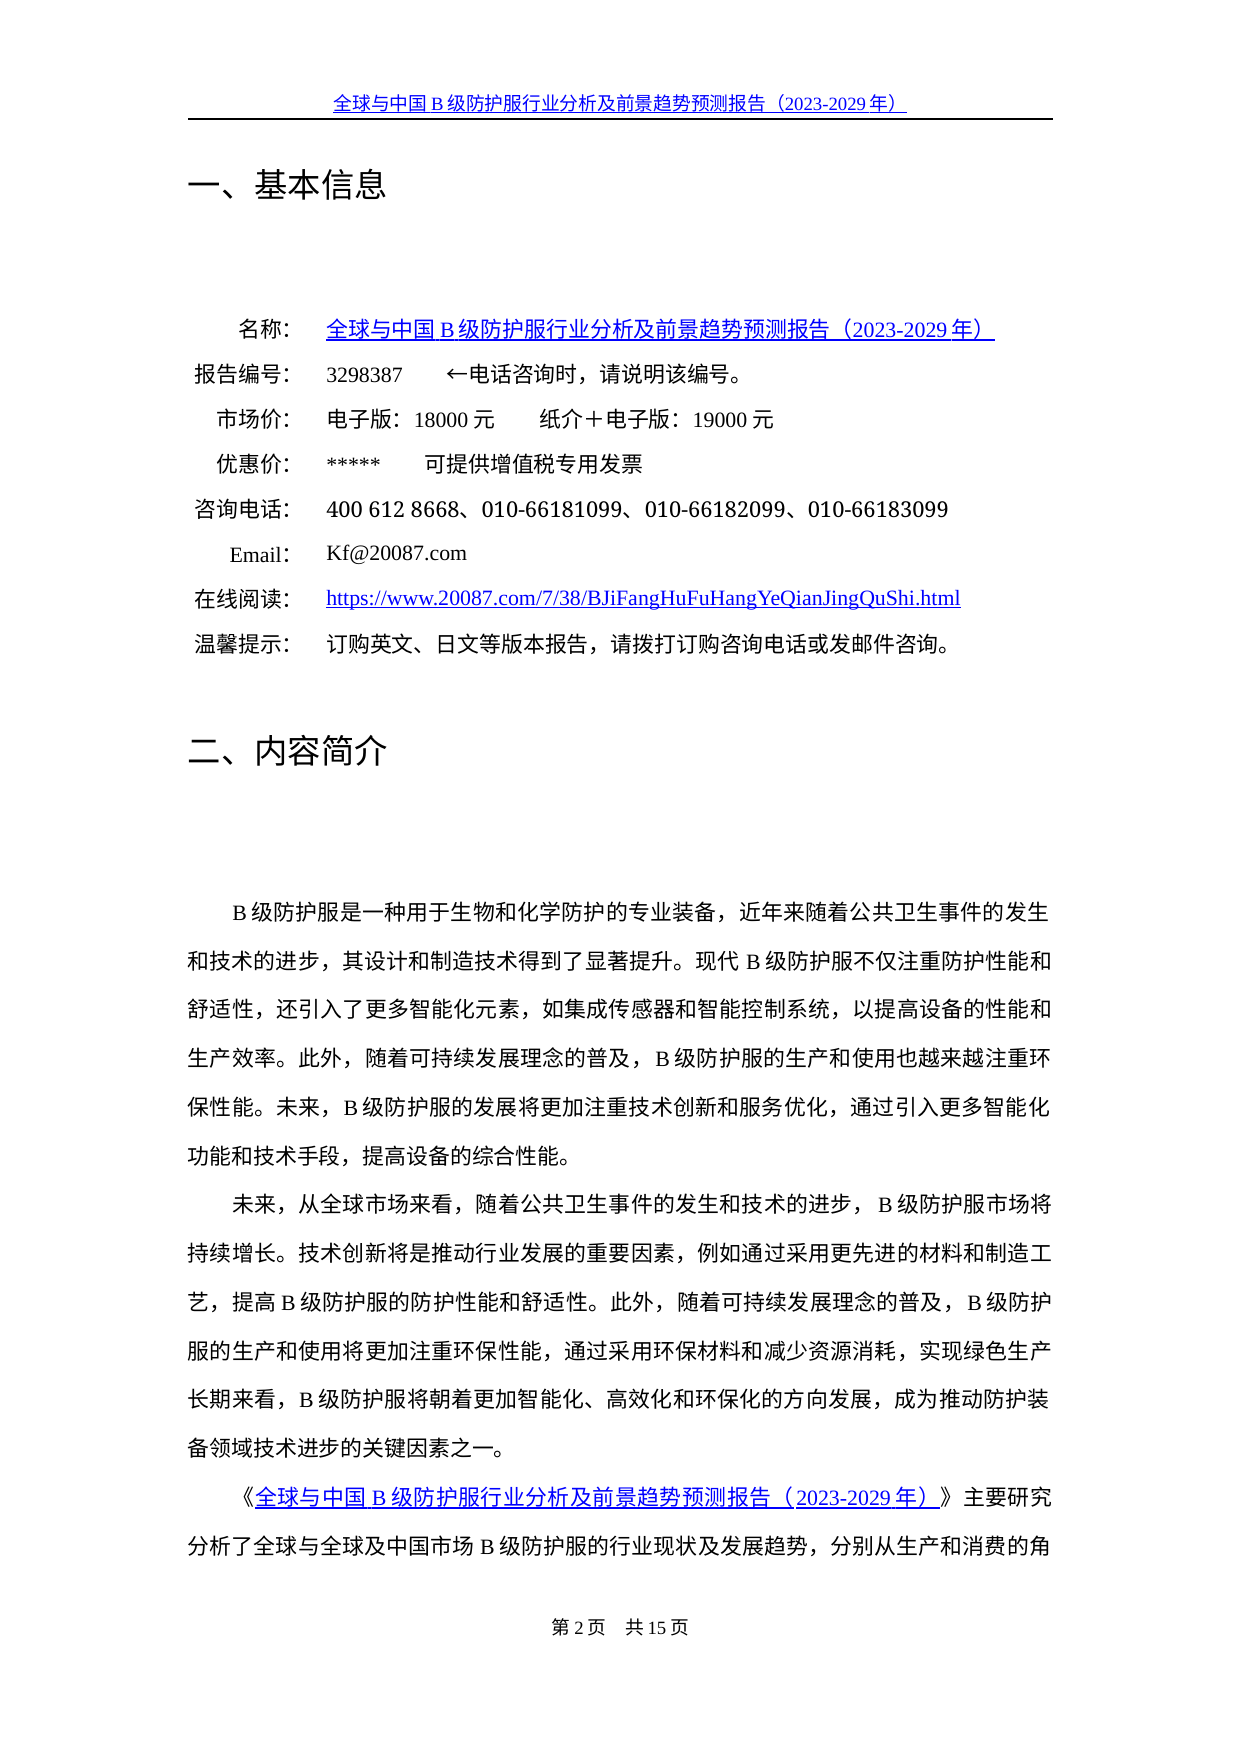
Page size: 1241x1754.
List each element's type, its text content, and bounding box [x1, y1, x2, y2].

table_cell 400 612 8668、010-66181099、010-66182099、010-66183099 [315, 492, 1073, 537]
table_cell 市场价： [167, 402, 315, 447]
table_cell 温馨提示： [167, 627, 315, 672]
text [187, 894, 1053, 1561]
title 二、内容简介 [187, 717, 1053, 782]
table_cell 在线阅读： [167, 582, 315, 627]
table_header 全球与中国B级防护服行业分析及前景趋势预测报告（2023-2029年） [315, 312, 1073, 357]
table_cell [315, 582, 1073, 627]
table_cell 电子版：18000 元 纸介＋电子版：19000 元 [315, 402, 1073, 447]
table_header 名称： [167, 312, 315, 357]
table_cell 3298387 ←电话咨询时，请说明该编号。 [315, 357, 1073, 402]
table_cell 咨询电话： [167, 492, 315, 537]
table_cell 优惠价： [167, 447, 315, 492]
table_cell 报告编号： [167, 357, 315, 402]
table_cell 订购英文、日文等版本报告，请拨打订购咨询电话或发邮件咨询。 [315, 627, 1073, 672]
title 一、基本信息 [187, 150, 1053, 215]
table_cell Kf@20087.com [315, 537, 1073, 582]
table_cell Email： [167, 537, 315, 582]
table_cell ***** 可提供增值税专用发票 [315, 447, 1073, 492]
